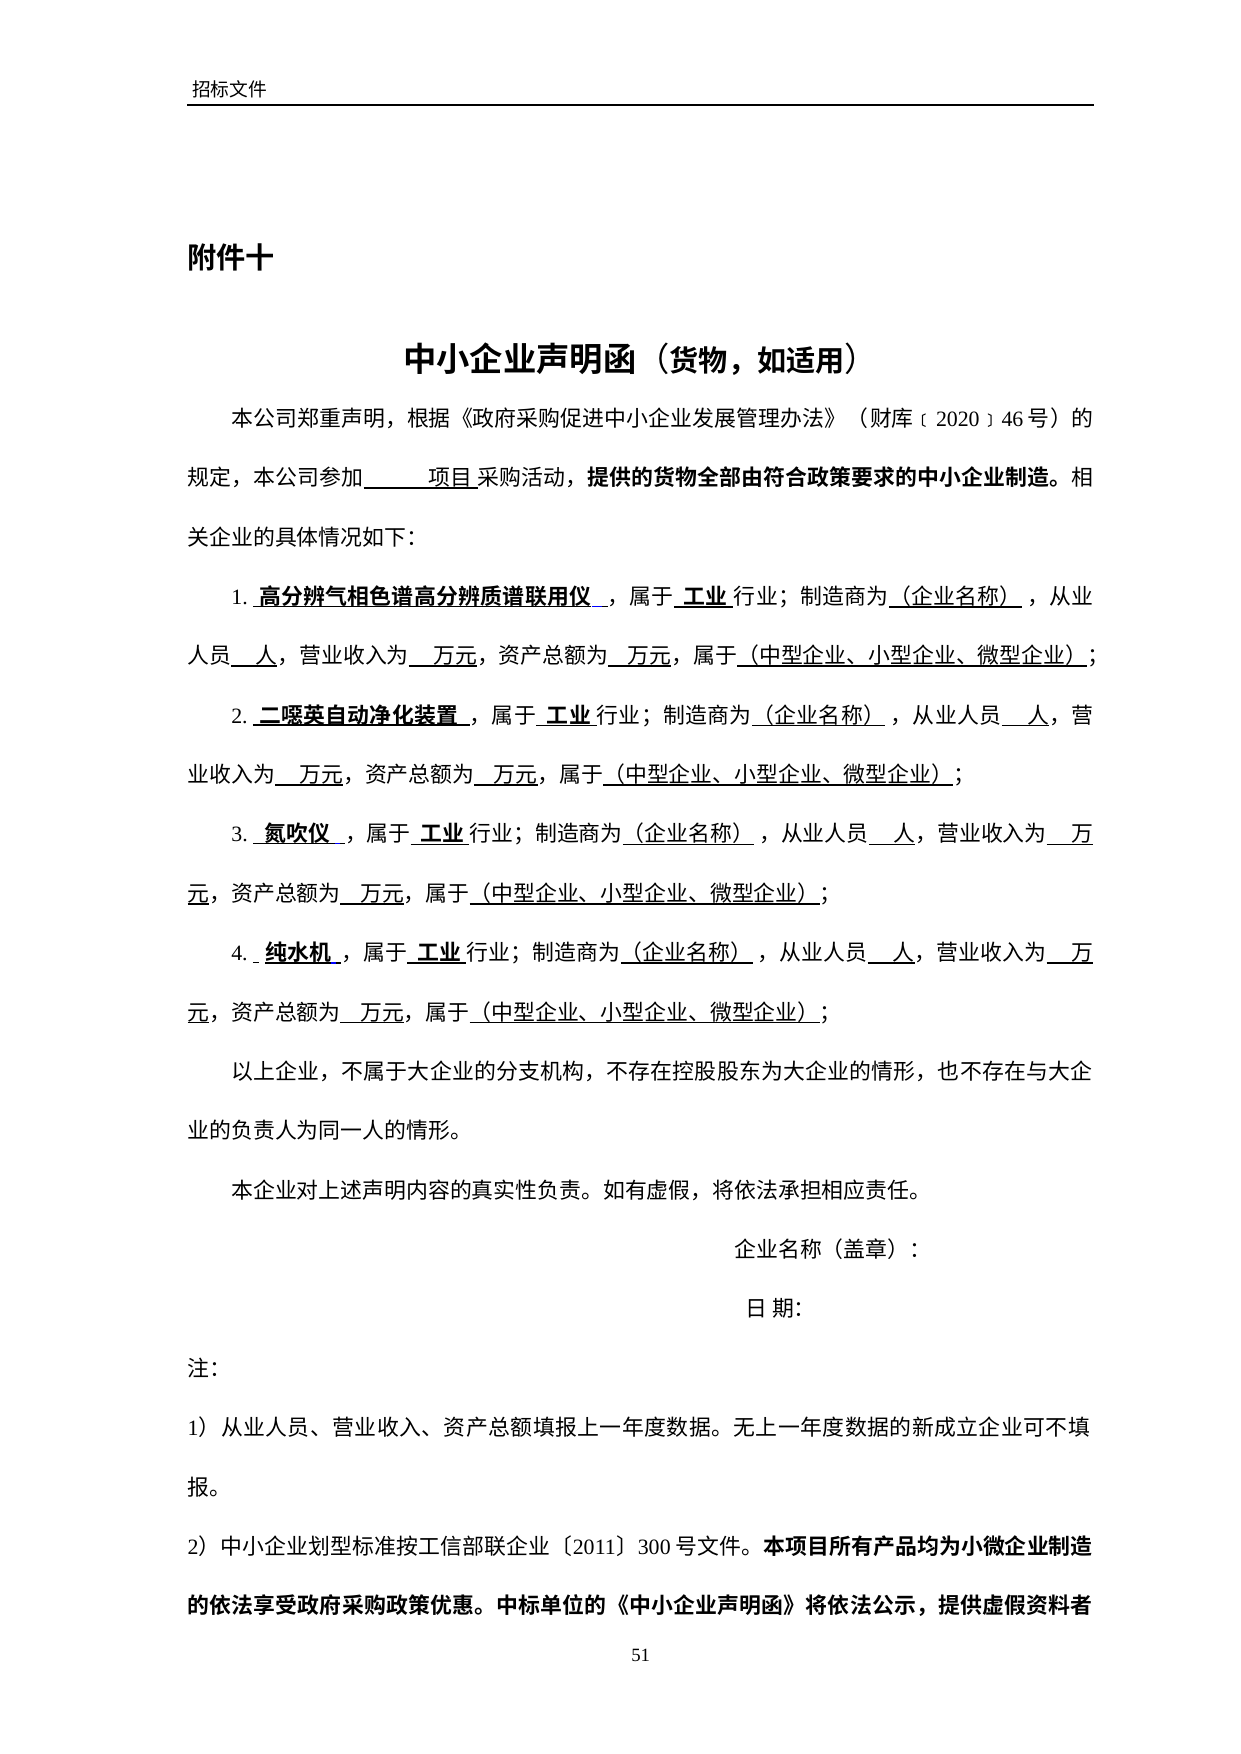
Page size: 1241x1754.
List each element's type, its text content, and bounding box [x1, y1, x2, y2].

list 高分辨气相色谱高分辨质谱联用仪 ，属于 工业 行业；制造商为（企业名称） ，从业人员 人，营业收入为 万元，资产总额为 万元，属于（中型企业、小型企业、微型企业）； [187, 565, 1094, 684]
text 以上企业，不属于大企业的分支机构，不存在控股股东为大企业的情形，也不存在与大企业的负责人为同一人的情形。 [187, 1040, 1094, 1159]
text 1）从业人员、营业收入、资产总额填报上一年度数据。无上一年度数据的新成立企业可不填报。 [187, 1396, 1094, 1515]
text 企业名称（盖章）： [187, 1218, 1094, 1278]
text 本企业对上述声明内容的真实性负责。如有虚假，将依法承担相应责任。 [187, 1159, 1094, 1218]
text 注： [187, 1337, 1094, 1396]
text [187, 1515, 1094, 1634]
text 中小企业声明函（货物，如适用） [187, 328, 1094, 387]
text 本公司郑重声明，根据《政府采购促进中小企业发展管理办法》（财库﹝2020﹞46号）的规定，本公司参加 项目 采购活动，提供的货物全部由符合政策要求的中小企业制造。相关企业的具体情况如下： [187, 387, 1094, 565]
list 二噁英自动净化装置 ，属于 工业 行业；制造商为（企业名称） ，从业人员 人，营业收入为 万元，资产总额为 万元，属于（中型企业、小型企业、微型企业）； [187, 684, 1094, 803]
list 氮吹仪 ，属于 工业 行业；制造商为（企业名称） ，从业人员 人，营业收入为 万元，资产总额为 万元，属于（中型企业、小型企业、微型企业）； [187, 803, 1094, 921]
text 日 期： [187, 1278, 1094, 1337]
list 纯水机 ，属于 工业 行业；制造商为（企业名称） ，从业人员 人，营业收入为 万元，资产总额为 万元，属于（中型企业、小型企业、微型企业）； [187, 921, 1094, 1040]
text 附件十 [187, 226, 1094, 285]
